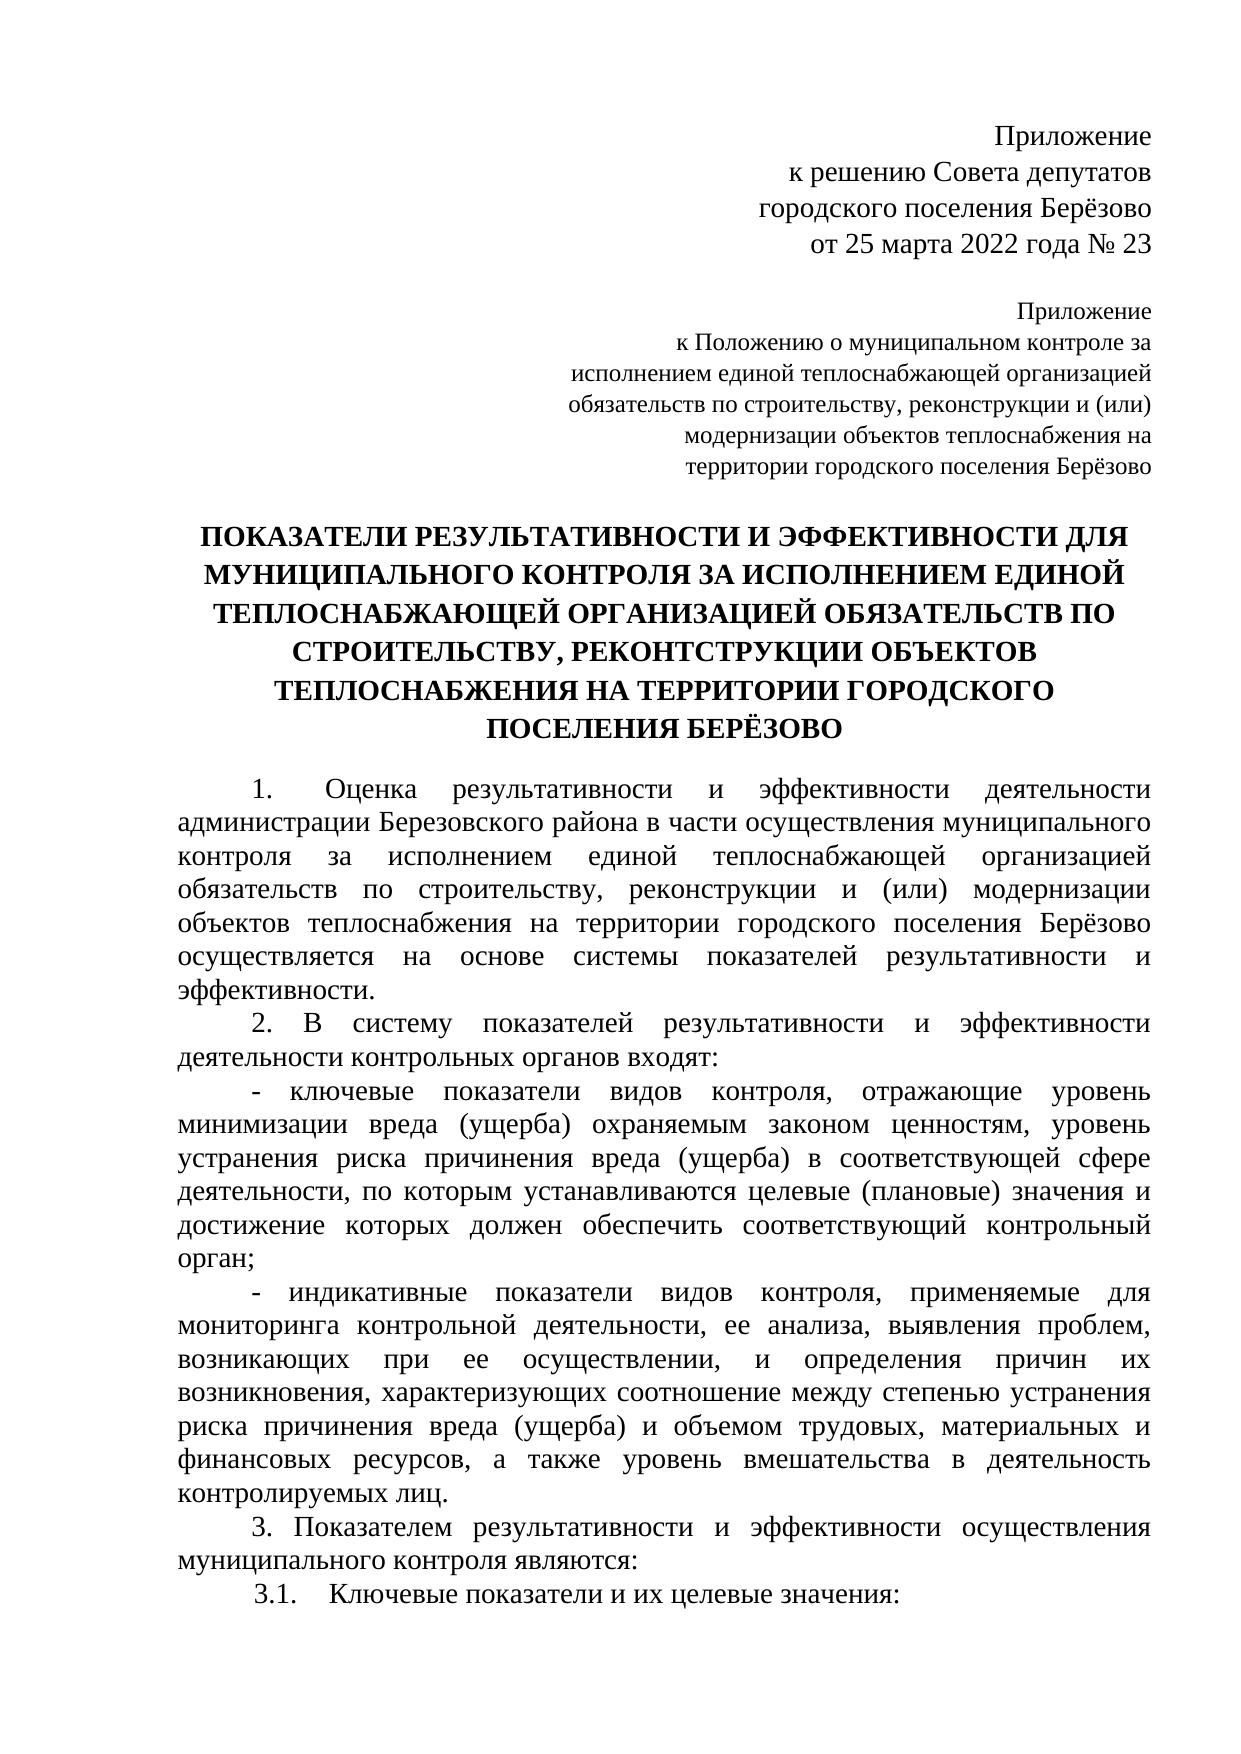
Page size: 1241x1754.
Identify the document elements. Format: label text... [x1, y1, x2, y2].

list Приложение [251, 296, 1152, 325]
list к решению Совета депутатов [251, 154, 1152, 188]
text ПОКАЗАТЕЛИ РЕЗУЛЬТАТИВНОСТИ И ЭФФЕКТИВНОСТИ ДЛЯ МУНИЦИПАЛЬНОГО КОНТРОЛЯ ЗА ИСПОЛНЕНИЕМ ЕДИНОЙ ТЕПЛОСНАБЖАЮЩЕЙ ОРГАНИЗАЦИЕЙ ОБЯЗАТЕЛЬСТВ ПО СТРОИТЕЛЬСТВУ, РЕКОНТСТРУКЦИИ ОБЪЕКТОВ ТЕПЛОСНАБЖЕНИЯ НА ТЕРРИТОРИИ ГОРОДСКОГО ПОСЕЛЕНИЯ БЕРЁЗОВО [177, 519, 1152, 745]
text - индикативные показатели видов контроля, применяемые для мониторинга контрольной деятельности, ее анализа, выявления проблем, возникающих при ее осуществлении, и определения причин их возникновения, характеризующих соотношение между степенью устранения риска причинения вреда (ущерба) и объемом трудовых, материальных и финансовых ресурсов, а также уровень вмешательства в деятельность контролируемых лиц. [177, 1274, 1152, 1509]
text 3. Показателем результативности и эффективности осуществления муниципального контроля являются: [177, 1509, 1152, 1576]
list модернизации объектов теплоснабжения на [251, 420, 1152, 449]
list городского поселения Берёзово [251, 190, 1152, 224]
list к Положению о муниципальном контроле за [251, 327, 1152, 356]
list исполнением единой теплоснабжающей организацией [251, 358, 1152, 387]
list Оценка результативности и эффективности деятельности администрации Березовского района в части осуществления муниципального контроля за исполнением единой теплоснабжающей организацией обязательств по строительству, реконструкции и (или) модернизации объектов теплоснабжения на территории городского поселения Берёзово осуществляется на основе системы показателей результативности и эффективности. [177, 771, 1152, 1006]
list территории городского поселения Берёзово [251, 451, 1152, 480]
text 2. В систему показателей результативности и эффективности деятельности контрольных органов входят: [177, 1006, 1152, 1073]
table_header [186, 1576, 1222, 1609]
list от 25 марта 2022 года № 23 [251, 227, 1152, 260]
list Приложение [251, 118, 1152, 152]
list обязательств по строительству, реконструкции и (или) [251, 389, 1152, 418]
text - ключевые показатели видов контроля, отражающие уровень минимизации вреда (ущерба) охраняемым законом ценностям, уровень устранения риска причинения вреда (ущерба) в соответствующей сфере деятельности, по которым устанавливаются целевые (плановые) значения и достижение которых должен обеспечить соответствующий контрольный орган; [177, 1073, 1152, 1274]
